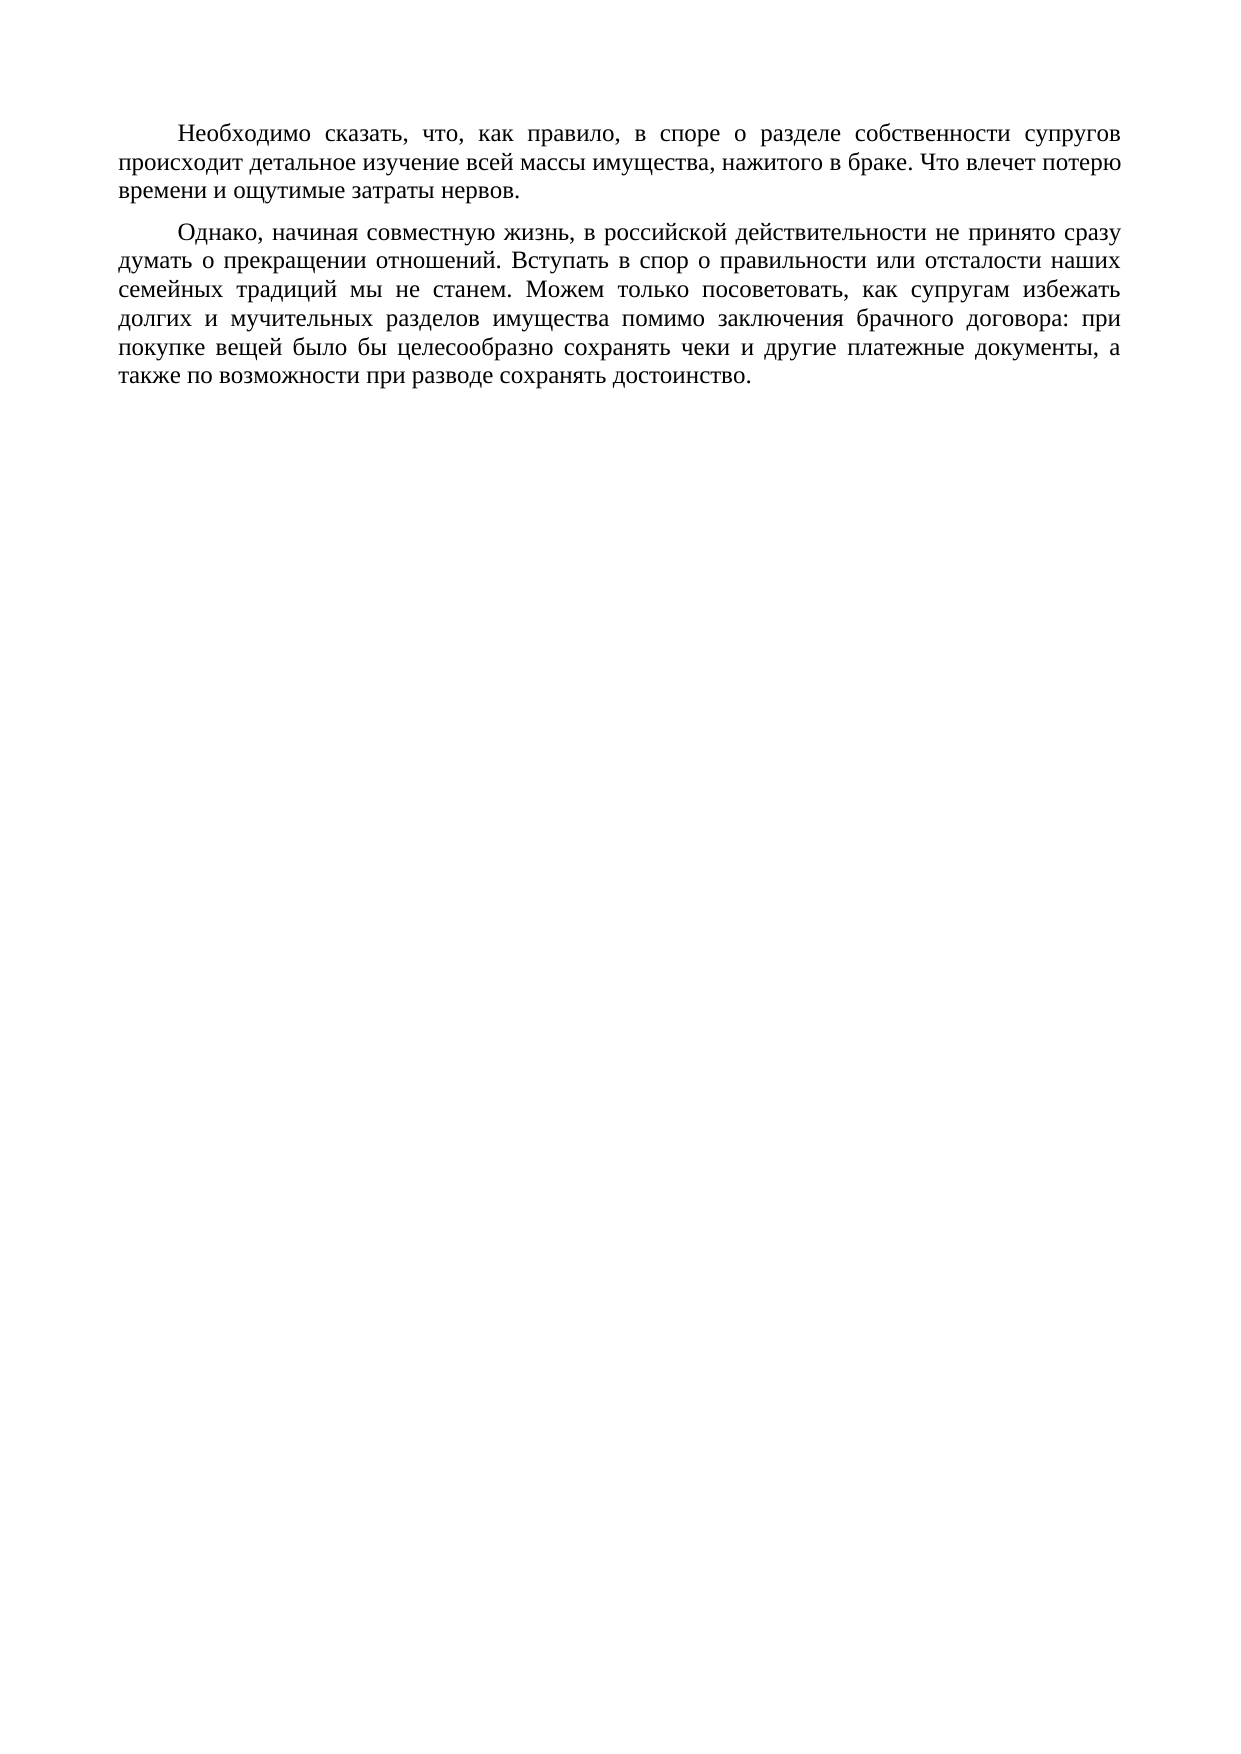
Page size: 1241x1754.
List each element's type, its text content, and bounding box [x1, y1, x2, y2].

text Однако, начиная совместную жизнь, в российской действительности не принято сразу думать о прекращении отношений. Вступать в спор о правильности или отсталости наших семейных традиций мы не станем. Можем только посоветовать, как супругам избежать долгих и мучительных разделов имущества помимо заключения брачного договора: при покупке вещей было бы целесообразно сохранять чеки и другие платежные документы, а также по возможности при разводе сохранять достоинство. [118, 217, 1122, 389]
text Необходимо сказать, что, как правило, в споре о разделе собственности супругов происходит детальное изучение всей массы имущества, нажитого в браке. Что влечет потерю времени и ощутимые затраты нервов. [118, 118, 1122, 204]
